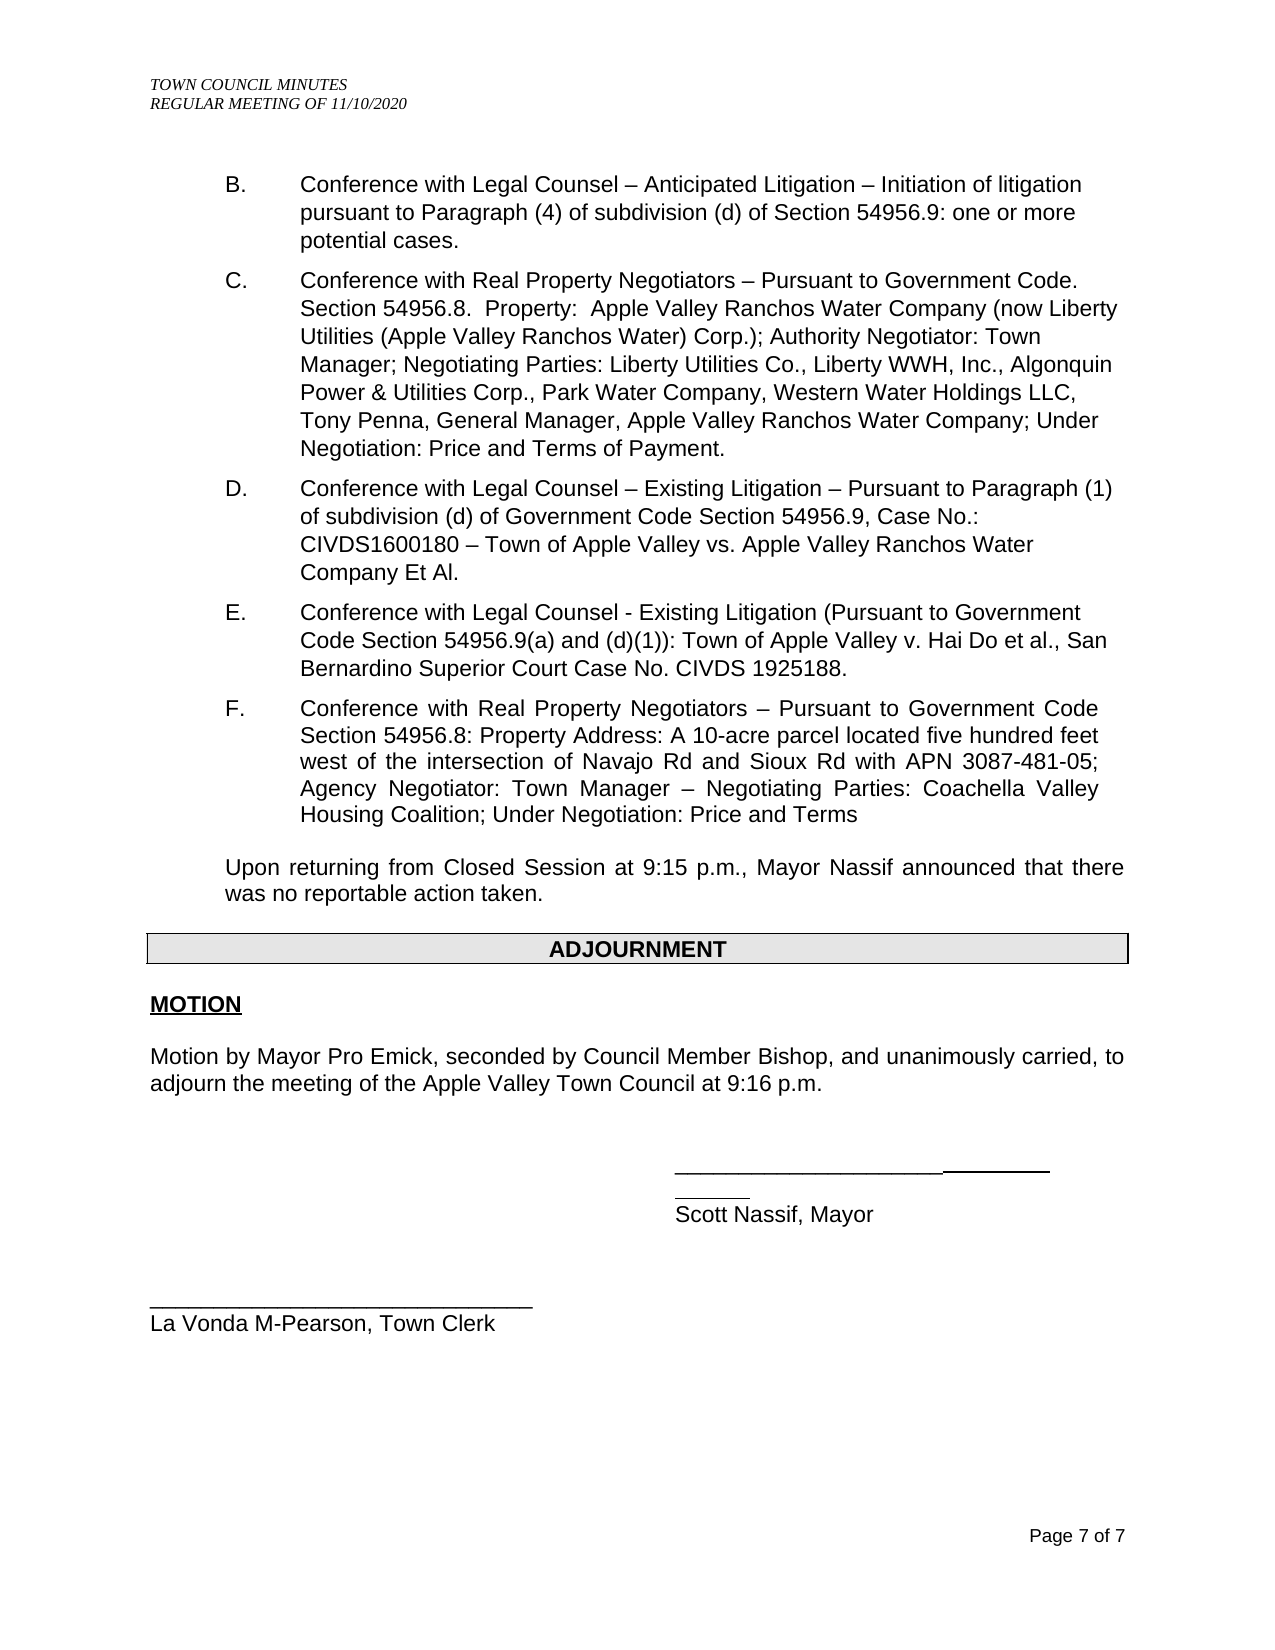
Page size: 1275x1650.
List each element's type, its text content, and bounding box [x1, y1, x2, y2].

text E. Conference with Legal Counsel - Existing Litigation (Pursuant to Government Code Section 54956.9(a) and (d)(1)): Town of Apple Valley v. Hai Do et al., San Bernardino Superior Court Case No. CIVDS 1925188. [225, 599, 1125, 681]
text Motion by Mayor Pro Emick, seconded by Council Member Bishop, and unanimously carried, to adjourn the meeting of the Apple Valley Town Council at 9:16 p.m. [150, 1043, 1125, 1096]
subtitle ADJOURNMENT [148, 934, 1127, 963]
text _____________________ Scott Nassif, Mayor [675, 1149, 1125, 1228]
text D. Conference with Legal Counsel – Existing Litigation – Pursuant to Paragraph (1) of subdivision (d) of Government Code Section 54956.9, Case No.: CIVDS1600180 – Town of Apple Valley vs. Apple Valley Ranchos Water Company Et Al. [225, 475, 1125, 585]
text MOTION [150, 991, 1125, 1017]
text ______________________________ La Vonda M-Pearson, Town Clerk [150, 1283, 1050, 1336]
text C. Conference with Real Property Negotiators – Pursuant to Government Code. Section 54956.8. Property: Apple Valley Ranchos Water Company (now Liberty Utilities (Apple Valley Ranchos Water) Corp.); Authority Negotiator: Town Manager; Negotiating Parties: Liberty Utilities Co., Liberty WWH, Inc., Algonquin Power & Utilities Corp., Park Water Company, Western Water Holdings LLC, Tony Penna, General Manager, Apple Valley Ranchos Water Company; Under Negotiation: Price and Terms of Payment. [225, 267, 1125, 461]
text Upon returning from Closed Session at 9:15 p.m., Mayor Nassif announced that there was no reportable action taken. [225, 853, 1125, 906]
text B. Conference with Legal Counsel – Anticipated Litigation – Initiation of litigation pursuant to Paragraph (4) of subdivision (d) of Section 54956.9: one or more potential cases. [225, 171, 1125, 253]
text F. Conference with Real Property Negotiators – Pursuant to Government Code Section 54956.8: Property Address: A 10-acre parcel located five hundred feet west of the intersection of Navajo Rd and Sioux Rd with APN 3087-481-05; Agency Negotiator: Town Manager – Negotiating Parties: Coachella Valley Housing Coalition; Under Negotiation: Price and Terms [225, 695, 1099, 827]
